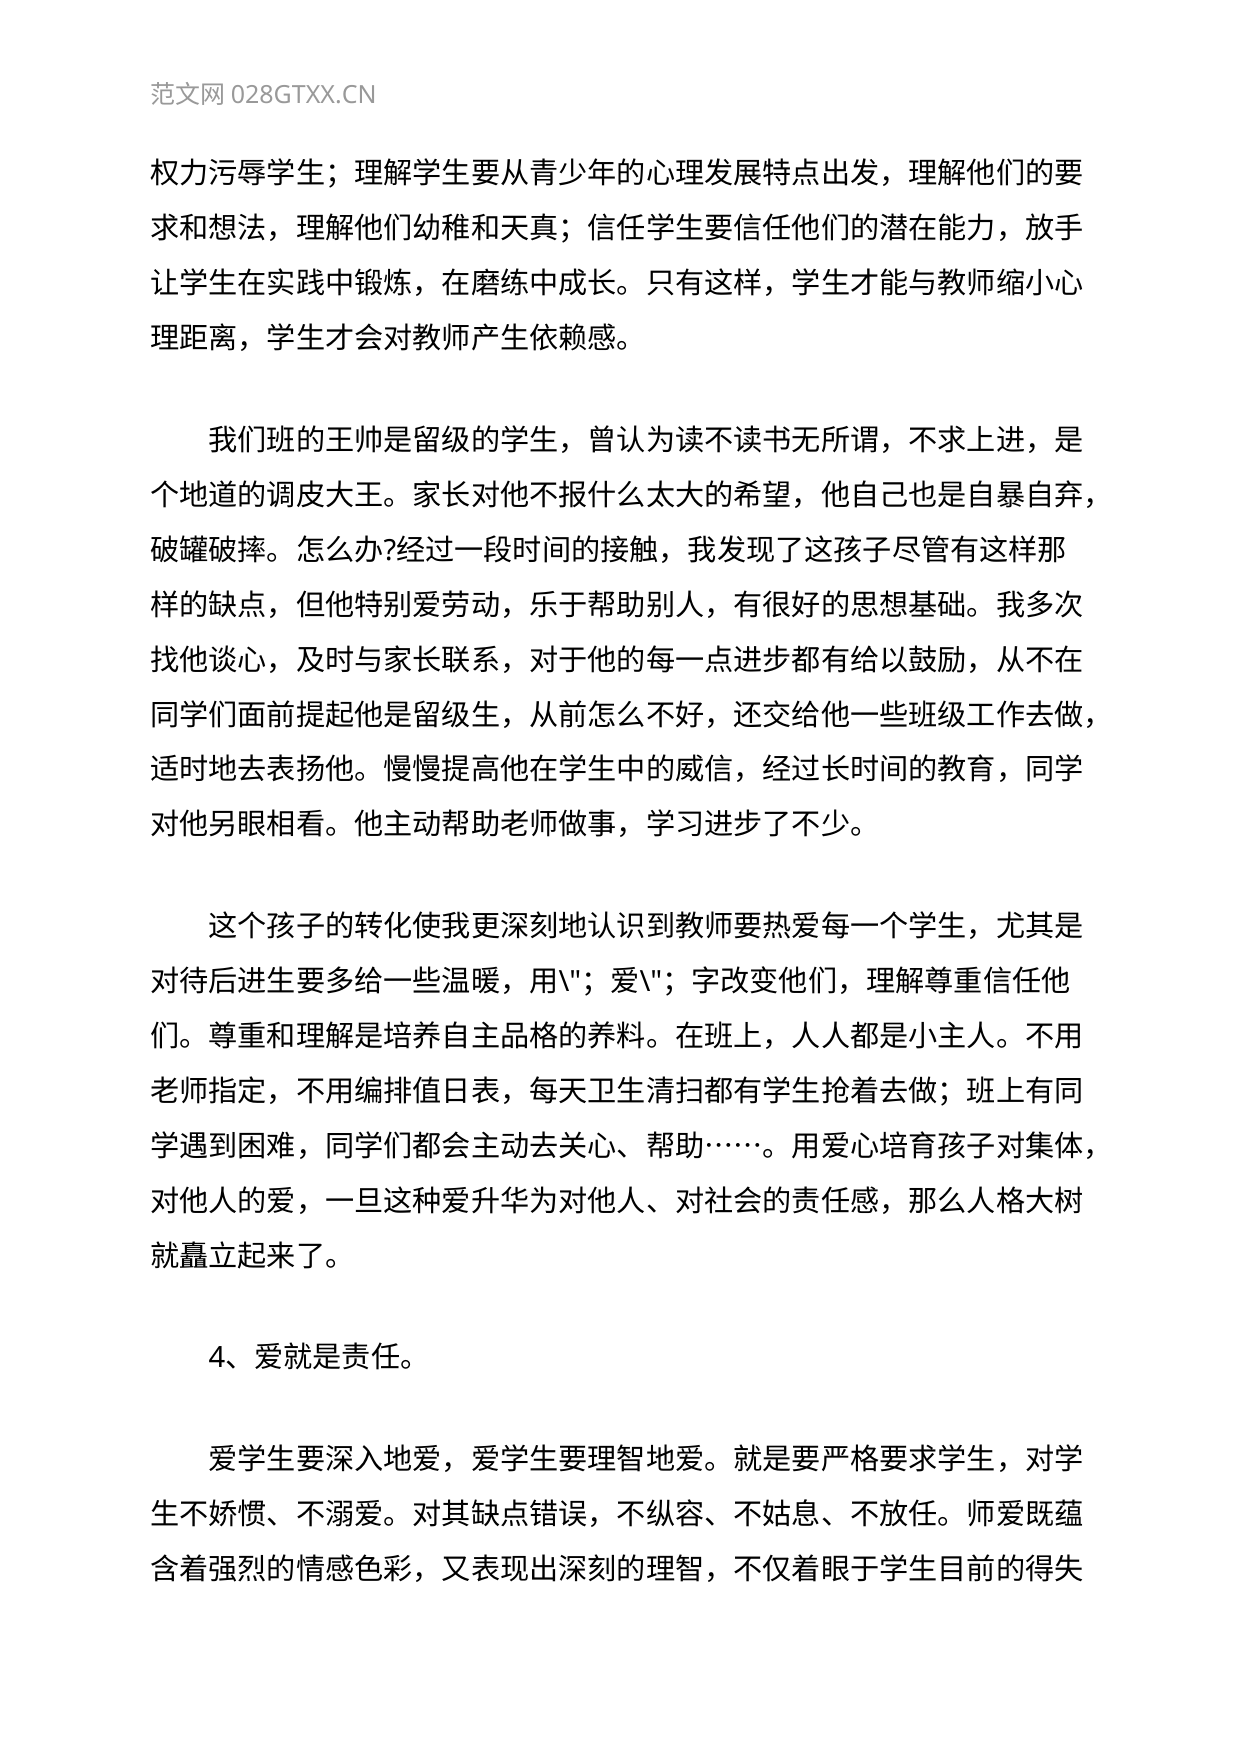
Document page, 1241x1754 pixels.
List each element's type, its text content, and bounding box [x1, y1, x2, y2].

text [150, 1436, 1090, 1588]
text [150, 150, 1090, 357]
text 4、爱就是责任。 [150, 1334, 1090, 1376]
text 我们班的王帅是留级的学生，曾认为读不读书无所谓，不求上进，是个地道的调皮大王。家长对他不报什么太大的希望，他自己也是自暴自弃，破罐破摔。怎么办?经过一段时间的接触，我发现了这孩子尽管有这样那样的缺点，但他特别爱劳动，乐于帮助别人，有很好的思想基础。我多次找他谈心，及时与家长联系，对于他的每一点进步都有给以鼓励，从不在同学们面前提起他是留级生，从前怎么不好，还交给他一些班级工作去做，适时地去表扬他。慢慢提高他在学生中的威信，经过长时间的教育，同学对他另眼相看。他主动帮助老师做事，学习进步了不少。 [150, 416, 1090, 843]
text 这个孩子的转化使我更深刻地认识到教师要热爱每一个学生，尤其是对待后进生要多给一些温暖，用\"；爱\"；字改变他们，理解尊重信任他们。尊重和理解是培养自主品格的养料。在班上，人人都是小主人。不用老师指定，不用编排值日表，每天卫生清扫都有学生抢着去做；班上有同学遇到困难，同学们都会主动去关心、帮助……。用爱心培育孩子对集体，对他人的爱，一旦这种爱升华为对他人、对社会的责任感，那么人格大树就矗立起来了。 [150, 903, 1090, 1274]
